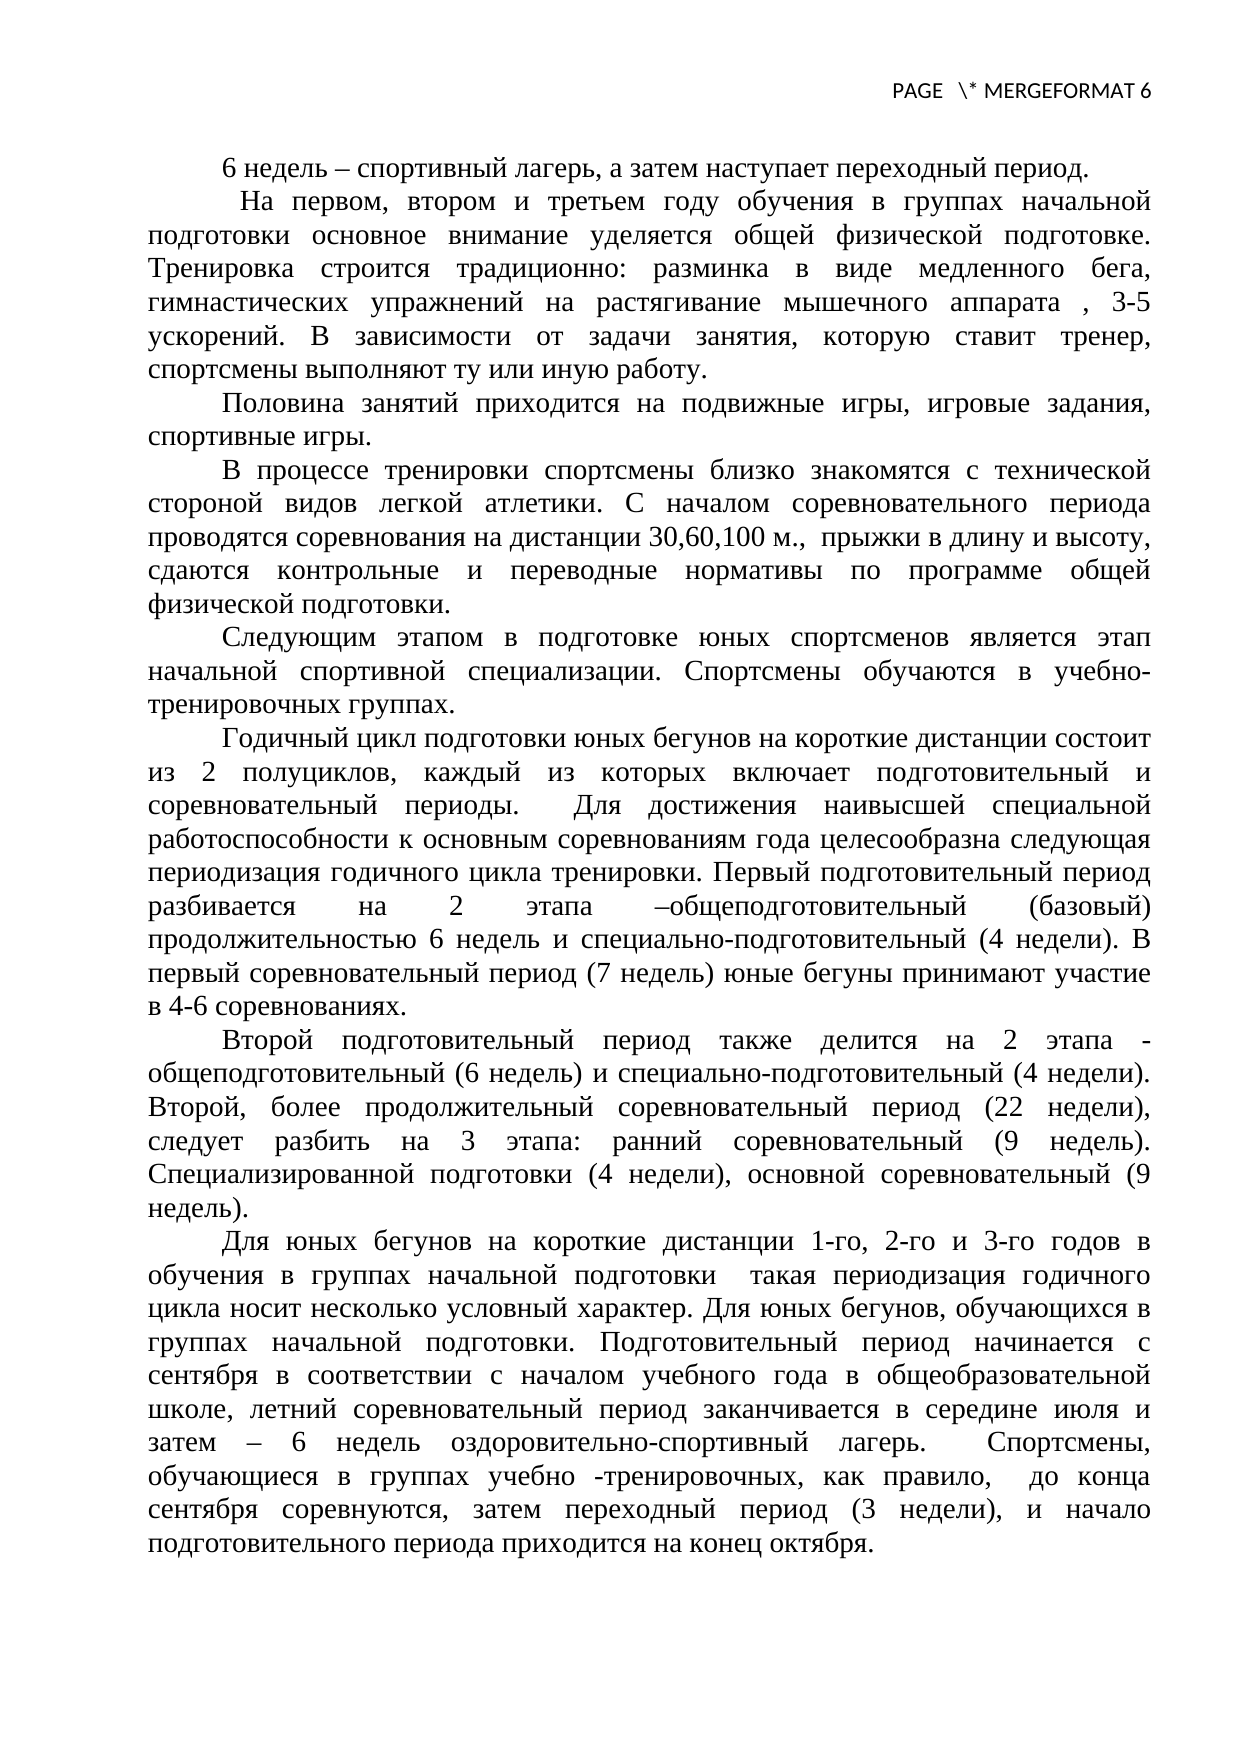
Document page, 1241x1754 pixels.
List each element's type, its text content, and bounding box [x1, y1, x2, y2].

text Для юных бегунов на короткие дистанции 1-го, 2-го и 3-го годов в обучения в группах начальной подготовки такая периодизация годичного цикла носит несколько условный характер. Для юных бегунов, обучающихся в группах начальной подготовки. Подготовительный период начинается с сентября в соответствии с началом учебного года в общеобразовательной школе, летний соревновательный период заканчивается в середине июля и затем – 6 недель оздоровительно-спортивный лагерь. Спортсмены, обучающиеся в группах учебно -тренировочных, как правило, до конца сентября соревнуются, затем переходный период (3 недели), и начало подготовительного периода приходится на конец октября. [148, 1223, 1152, 1559]
text В процессе тренировки спортсмены близко знакомятся с технической стороной видов легкой атлетики. С началом соревновательного периода проводятся соревнования на дистанции 30,60,100 м., прыжки в длину и высоту, сдаются контрольные и переводные нормативы по программе общей физической подготовки. [148, 452, 1152, 619]
text Годичный цикл подготовки юных бегунов на короткие дистанции состоит из 2 полуциклов, каждый из которых включает подготовительный и соревновательный периоды. Для достижения наивысшей специальной работоспособности к основным соревнованиям года целесообразна следующая периодизация годичного цикла тренировки. Первый подготовительный период разбивается на 2 этапа –общеподготовительный (базовый) продолжительностью 6 недель и специально-подготовительный (4 недели). В первый соревновательный период (7 недель) юные бегуны принимают участие в 4-6 соревнованиях. [148, 720, 1152, 1022]
text На первом, втором и третьем году обучения в группах начальной подготовки основное внимание уделяется общей физической подготовке. Тренировка строится традиционно: разминка в виде медленного бега, гимнастических упражнений на растягивание мышечного аппарата , 3-5 ускорений. В зависимости от задачи занятия, которую ставит тренер, спортсмены выполняют ту или иную работу. [148, 183, 1152, 385]
text Второй подготовительный период также делится на 2 этапа - общеподготовительный (6 недель) и специально-подготовительный (4 недели). Второй, более продолжительный соревновательный период (22 недели), следует разбить на 3 этапа: ранний соревновательный (9 недель). Специализированной подготовки (4 недели), основной соревновательный (9 недель). [148, 1022, 1152, 1223]
text Следующим этапом в подготовке юных спортсменов является этап начальной спортивной специализации. Спортсмены обучаются в учебно-тренировочных группах. [148, 619, 1152, 720]
text 6 недель – спортивный лагерь, а затем наступает переходный период. [148, 150, 1152, 183]
text Половина занятий приходится на подвижные игры, игровые задания, спортивные игры. [148, 385, 1152, 452]
